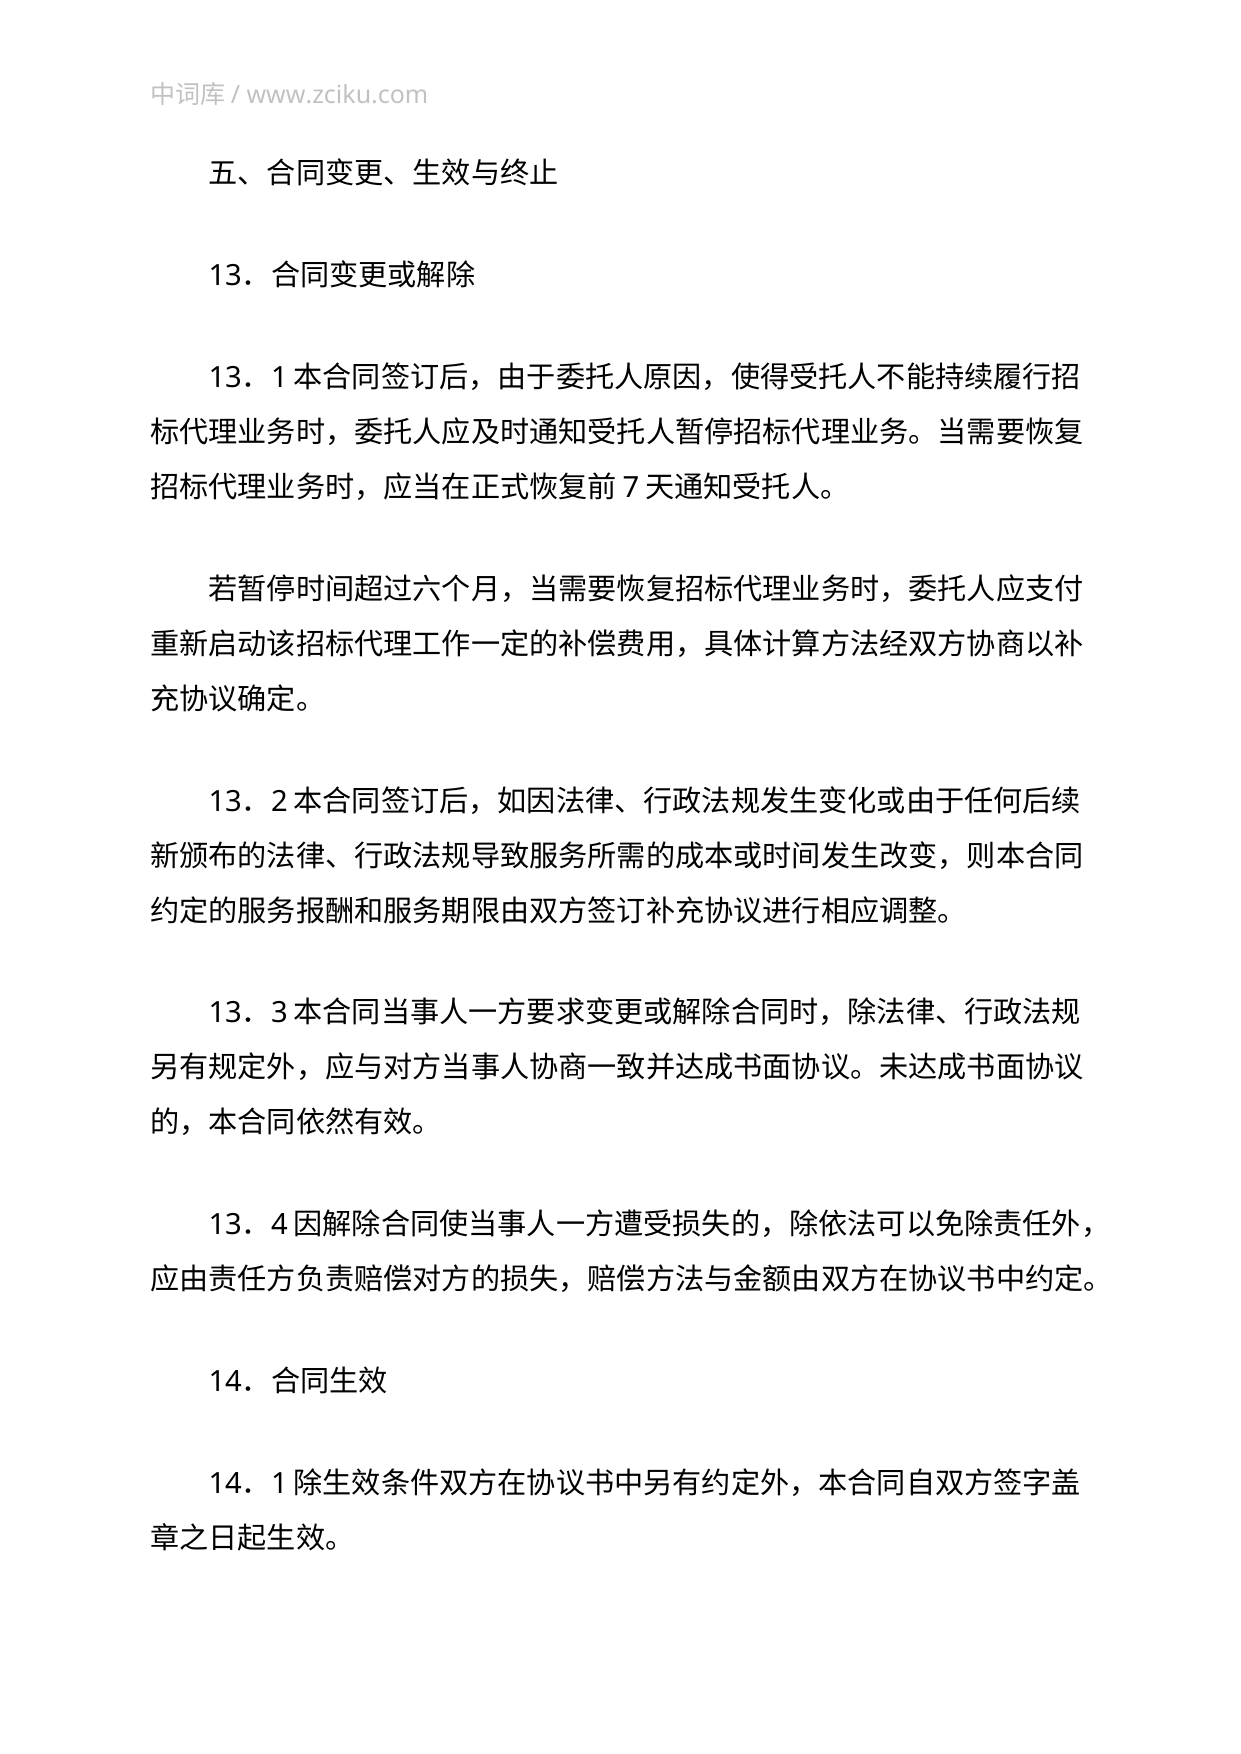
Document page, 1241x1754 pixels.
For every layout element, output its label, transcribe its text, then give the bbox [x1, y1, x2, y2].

text 13．1本合同签订后，由于委托人原因，使得受托人不能持续履行招标代理业务时，委托人应及时通知受托人暂停招标代理业务。当需要恢复招标代理业务时，应当在正式恢复前7天通知受托人。 [150, 354, 1090, 506]
text 五、合同变更、生效与终止 [150, 150, 1090, 192]
text 13．3本合同当事人一方要求变更或解除合同时，除法律、行政法规另有规定外，应与对方当事人协商一致并达成书面协议。未达成书面协议的，本合同依然有效。 [150, 989, 1090, 1141]
text 13．4因解除合同使当事人一方遭受损失的，除依法可以免除责任外，应由责任方负责赔偿对方的损失，赔偿方法与金额由双方在协议书中约定。 [150, 1201, 1090, 1298]
text 若暂停时间超过六个月，当需要恢复招标代理业务时，委托人应支付重新启动该招标代理工作一定的补偿费用，具体计算方法经双方协商以补充协议确定。 [150, 566, 1090, 718]
text 14．合同生效 [150, 1357, 1090, 1400]
text 13．合同变更或解除 [150, 252, 1090, 294]
text 14．1除生效条件双方在协议书中另有约定外，本合同自双方签字盖章之日起生效。 [150, 1459, 1090, 1557]
text 13．2本合同签订后，如因法律、行政法规发生变化或由于任何后续新颁布的法律、行政法规导致服务所需的成本或时间发生改变，则本合同约定的服务报酬和服务期限由双方签订补充协议进行相应调整。 [150, 777, 1090, 929]
